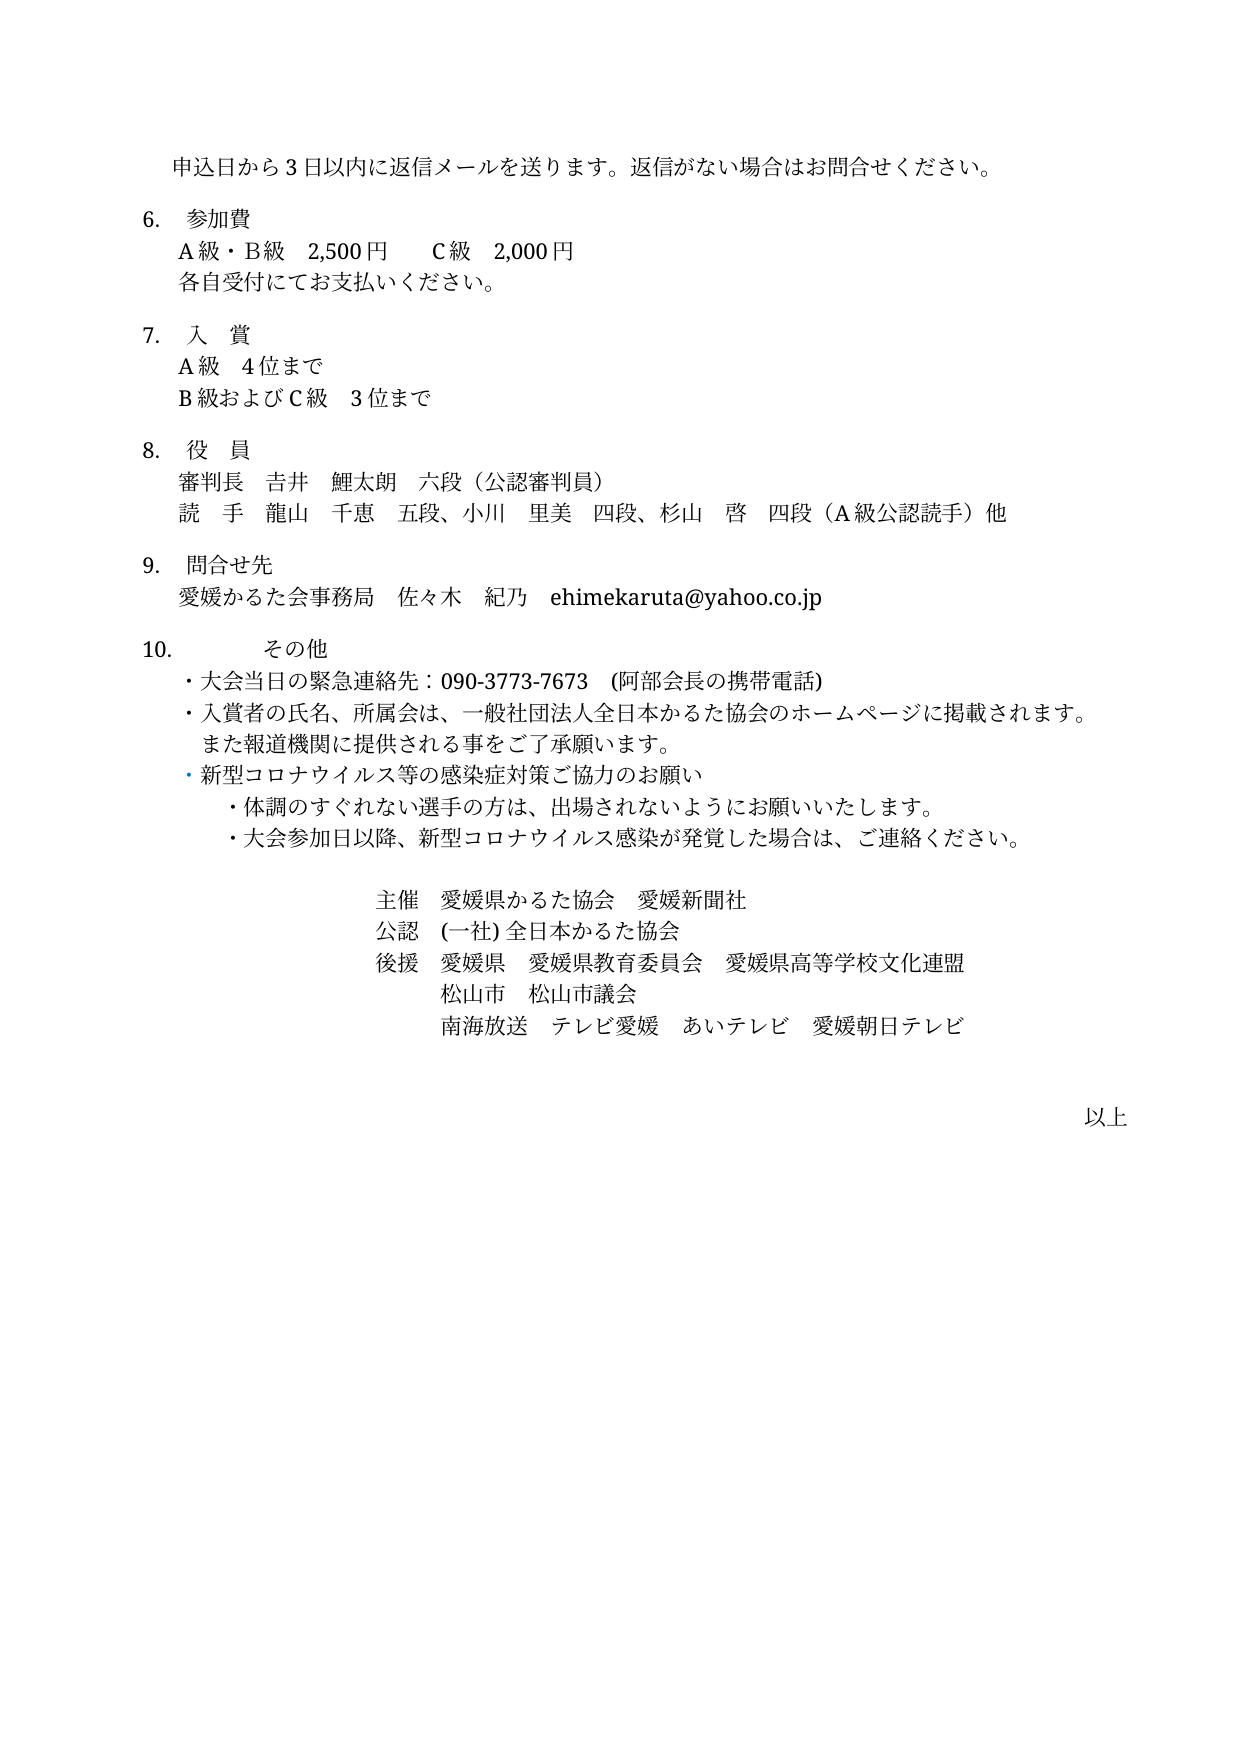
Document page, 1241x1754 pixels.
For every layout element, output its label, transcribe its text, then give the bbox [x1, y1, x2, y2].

list 役 員 [142, 433, 1128, 465]
text 後援 愛媛県 愛媛県教育委員会 愛媛県高等学校文化連盟 [112, 946, 996, 977]
text 以上 [112, 1100, 1128, 1131]
text ・大会参加日以降、新型コロナウイルス感染が発覚した場合は、ご連絡ください。 [112, 822, 1128, 853]
text B級およびC級 3位まで [112, 381, 1128, 412]
text ・大会当日の緊急連絡先：090-3773-7673 (阿部会長の携帯電話) [112, 664, 1128, 696]
list 問合せ先 [142, 549, 1128, 580]
text 主催 愛媛県かるた協会 愛媛新聞社 [112, 883, 1040, 914]
text A級・Ｂ級 2,500円 C級 2,000円 [156, 234, 1128, 266]
text 審判長 𠮷井 鯉太朗 六段（公認審判員） [112, 465, 1128, 496]
text A級 4位まで [112, 349, 1128, 381]
text 各自受付にてお支払いください。 [156, 266, 1128, 297]
text 愛媛かるた会事務局 佐々木 紀乃 ehimekaruta@yahoo.co.jp [156, 580, 1128, 612]
list その他 [142, 633, 1128, 664]
text 公認 (一社) 全日本かるた協会 [112, 914, 1040, 946]
text ・入賞者の氏名、所属会は、一般社団法人全日本かるた協会のホームページに掲載されます。 [178, 696, 1128, 727]
text ・体調のすぐれない選手の方は、出場されないようにお願いいたします。 [112, 790, 1128, 822]
text 松山市 松山市議会 [112, 977, 1040, 1009]
list 参加費 [142, 202, 1128, 234]
list 入 賞 [142, 318, 1128, 349]
text 読 手 龍山 千恵 五段、小川 里美 四段、杉山 啓 四段（A級公認読手）他 [112, 496, 1128, 528]
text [171, 150, 1128, 182]
text 南海放送 テレビ愛媛 あいテレビ 愛媛朝日テレビ [112, 1009, 1040, 1040]
text また報道機関に提供される事をご了承願います。 [200, 727, 1128, 759]
text ・新型コロナウイルス等の感染症対策ご協力のお願い [112, 759, 1128, 790]
